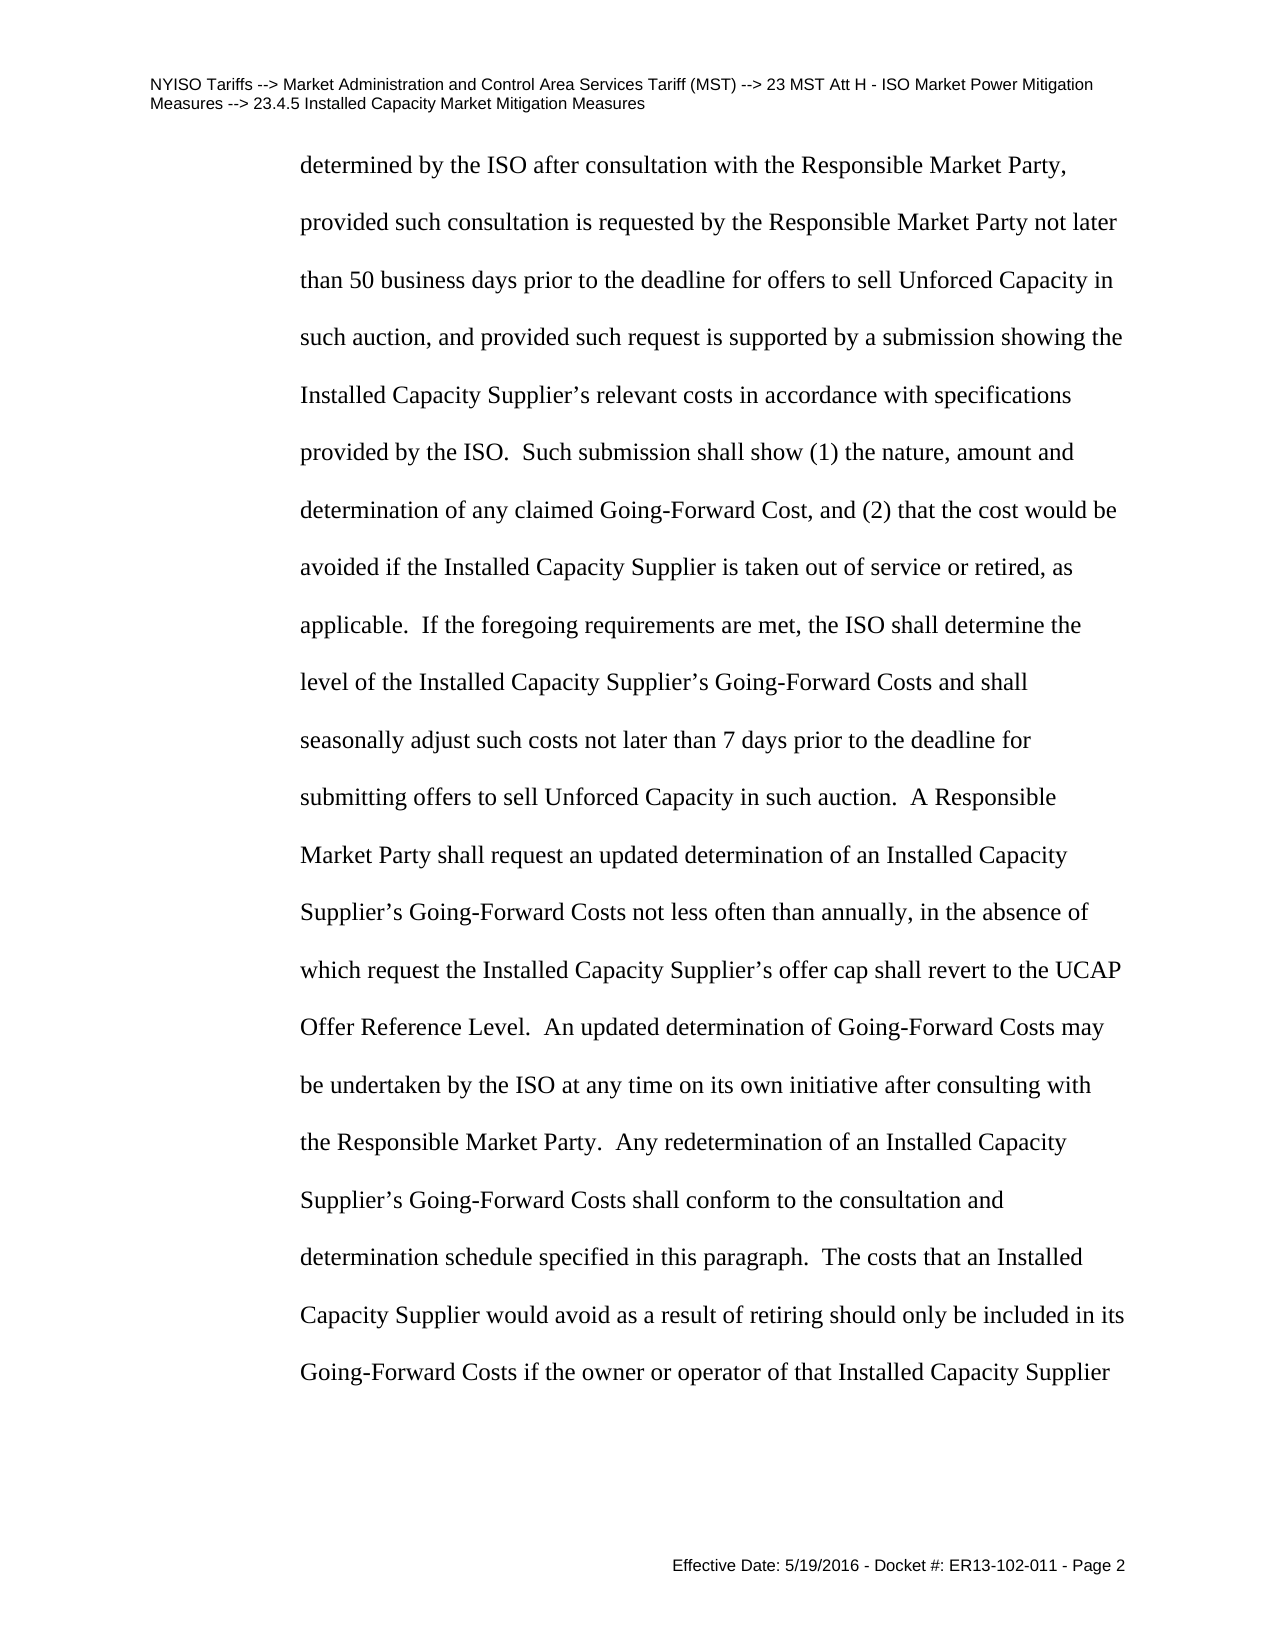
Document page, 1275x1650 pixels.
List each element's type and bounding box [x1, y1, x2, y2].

text [225, 150, 1125, 1386]
